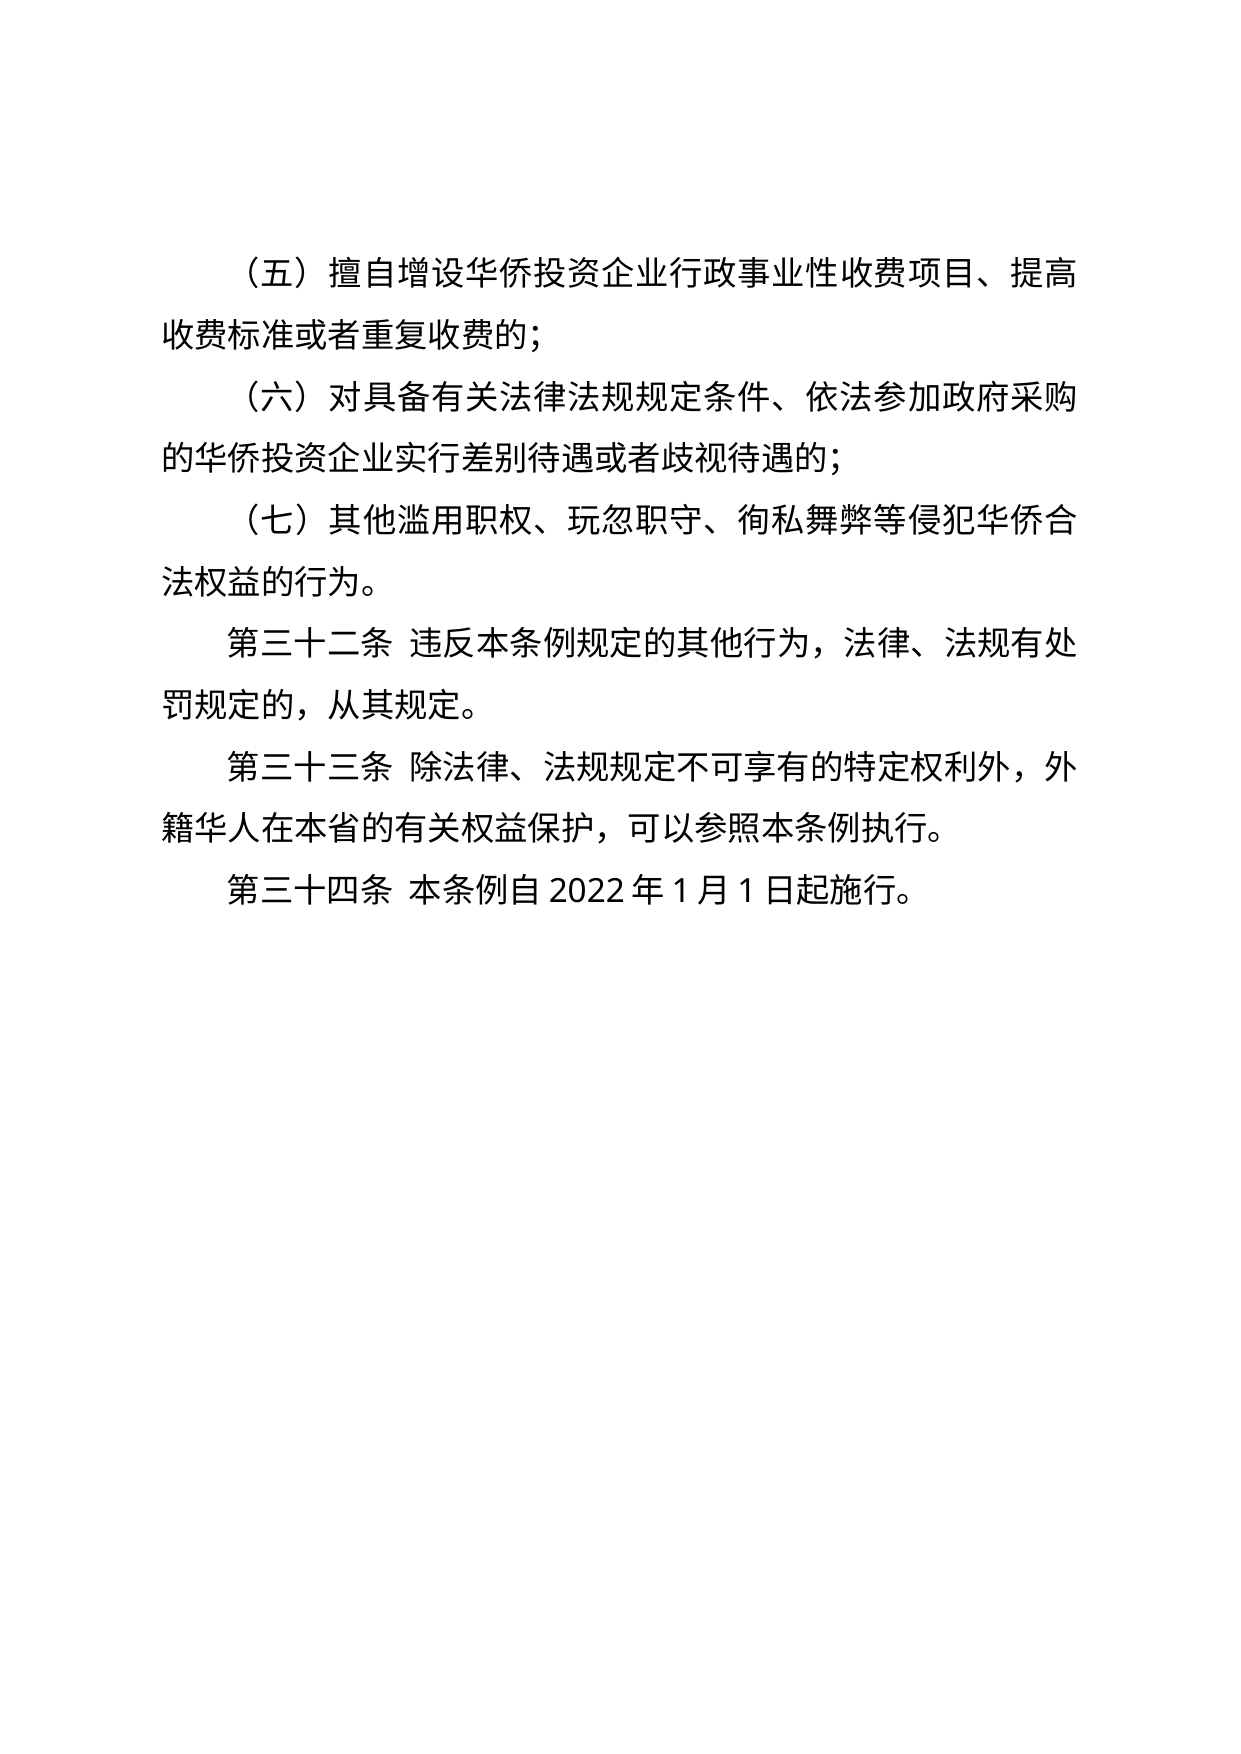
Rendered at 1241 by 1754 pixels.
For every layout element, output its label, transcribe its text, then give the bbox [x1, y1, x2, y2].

text 第三十三条 除法律、法规规定不可享有的特定权利外，外籍华人在本省的有关权益保护，可以参照本条例执行。 [161, 730, 1079, 853]
text （七）其他滥用职权、玩忽职守、徇私舞弊等侵犯华侨合法权益的行为。 [161, 483, 1079, 606]
text （六）对具备有关法律法规规定条件、依法参加政府采购的华侨投资企业实行差别待遇或者歧视待遇的； [161, 360, 1079, 483]
text （五）擅自增设华侨投资企业行政事业性收费项目、提高收费标准或者重复收费的； [161, 236, 1079, 360]
text 第三十四条 本条例自2022年1月1日起施行。 [161, 853, 1079, 915]
text 第三十二条 违反本条例规定的其他行为，法律、法规有处罚规定的，从其规定。 [161, 606, 1079, 730]
